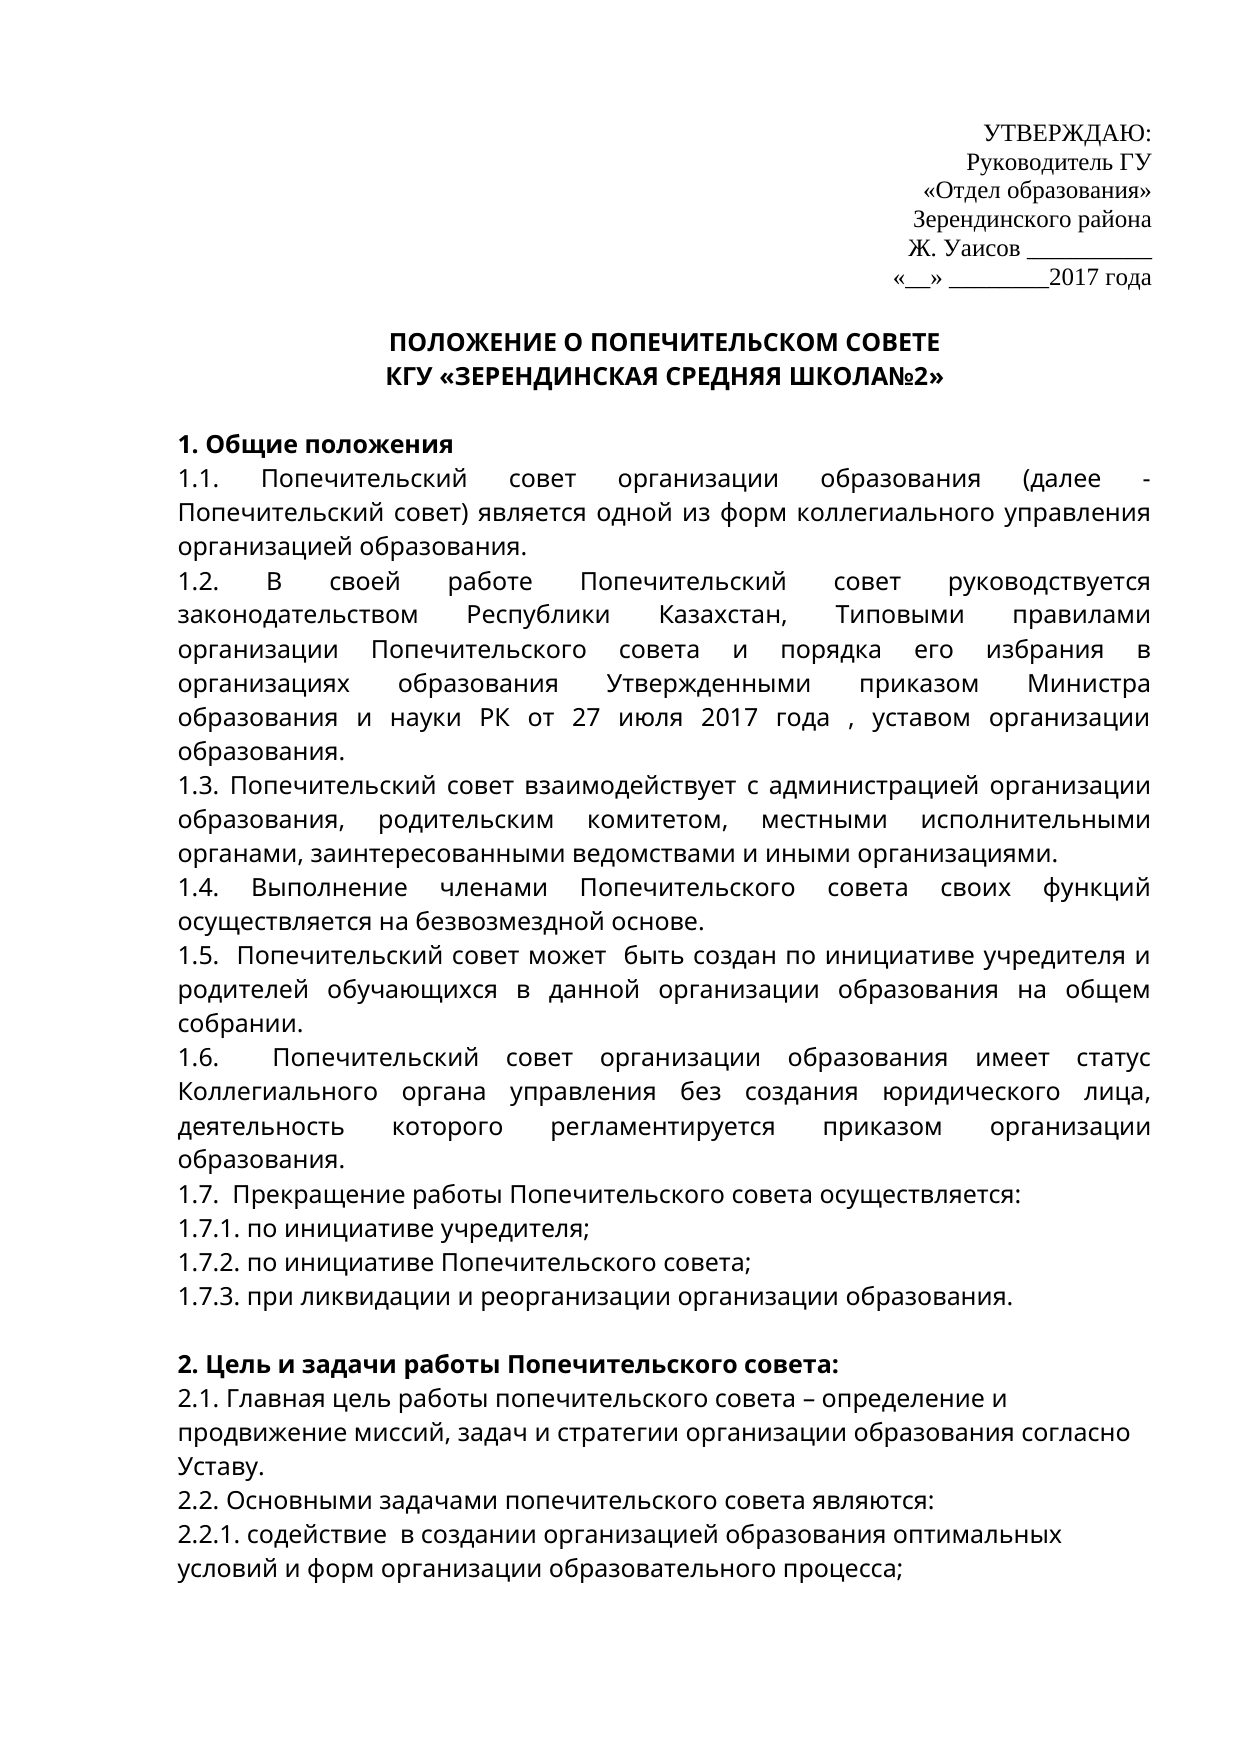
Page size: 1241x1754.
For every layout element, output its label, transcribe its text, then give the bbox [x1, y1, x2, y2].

text Руководитель ГУ [177, 147, 1152, 176]
text 2.2.1. содействие в создании организацией образования оптимальных условий и форм организации образовательного процесса; [177, 1517, 1152, 1585]
text 1.7.2. по инициативе Попечительского совета; [177, 1244, 1152, 1278]
text УТВЕРЖДАЮ: [177, 118, 1152, 147]
text 1.3. Попечительский совет взаимодействует с администрацией организации образования, родительским комитетом, местными исполнительными органами, заинтересованными ведомствами и иными организациями. [177, 767, 1152, 870]
text 2. Цель и задачи работы Попечительского совета: [177, 1347, 1152, 1381]
text 1.5. Попечительский совет может быть создан по инициативе учредителя и родителей обучающихся в данной организации образования на общем собрании. [177, 938, 1152, 1040]
text Ж. Уаисов __________ [177, 233, 1152, 262]
text «Отдел образования» [177, 176, 1152, 204]
text 1.7. Прекращение работы Попечительского совета осуществляется: [177, 1176, 1152, 1210]
text 1.7.1. по инициативе учредителя; [177, 1210, 1152, 1244]
text 1.6. Попечительский совет организации образования имеет статус Коллегиального органа управления без создания юридического лица, деятельность которого регламентируется приказом организации образования. [177, 1040, 1152, 1176]
text Зерендинского района [177, 204, 1152, 233]
text КГУ «Зерендинская средняя школа№2» [177, 359, 1152, 393]
text 1.1. Попечительский совет организации образования (далее - Попечительский совет) является одной из форм коллегиального управления организацией образования. [177, 461, 1152, 563]
text 1.7.3. при ликвидации и реорганизации организации образования. [177, 1278, 1152, 1312]
text 1.4. Выполнение членами Попечительского совета своих функций осуществляется на безвозмездной основе. [177, 870, 1152, 938]
text «__» ________2017 года [177, 262, 1152, 291]
text 1. Общие положения [177, 427, 1152, 461]
text 2.1. Главная цель работы попечительского совета – определение и продвижение миссий, задач и стратегии организации образования согласно Уставу. [177, 1381, 1152, 1483]
text 2.2. Основными задачами попечительского совета являются: [177, 1483, 1152, 1517]
text Положение о Попечительском совете [177, 325, 1152, 359]
text 1.2. В своей работе Попечительский совет руководствуется законодательством Республики Казахстан, Типовыми правилами организации Попечительского совета и порядка его избрания в организациях образования Утвержденными приказом Министра образования и науки РК от 27 июля 2017 года , уставом организации образования. [177, 563, 1152, 767]
